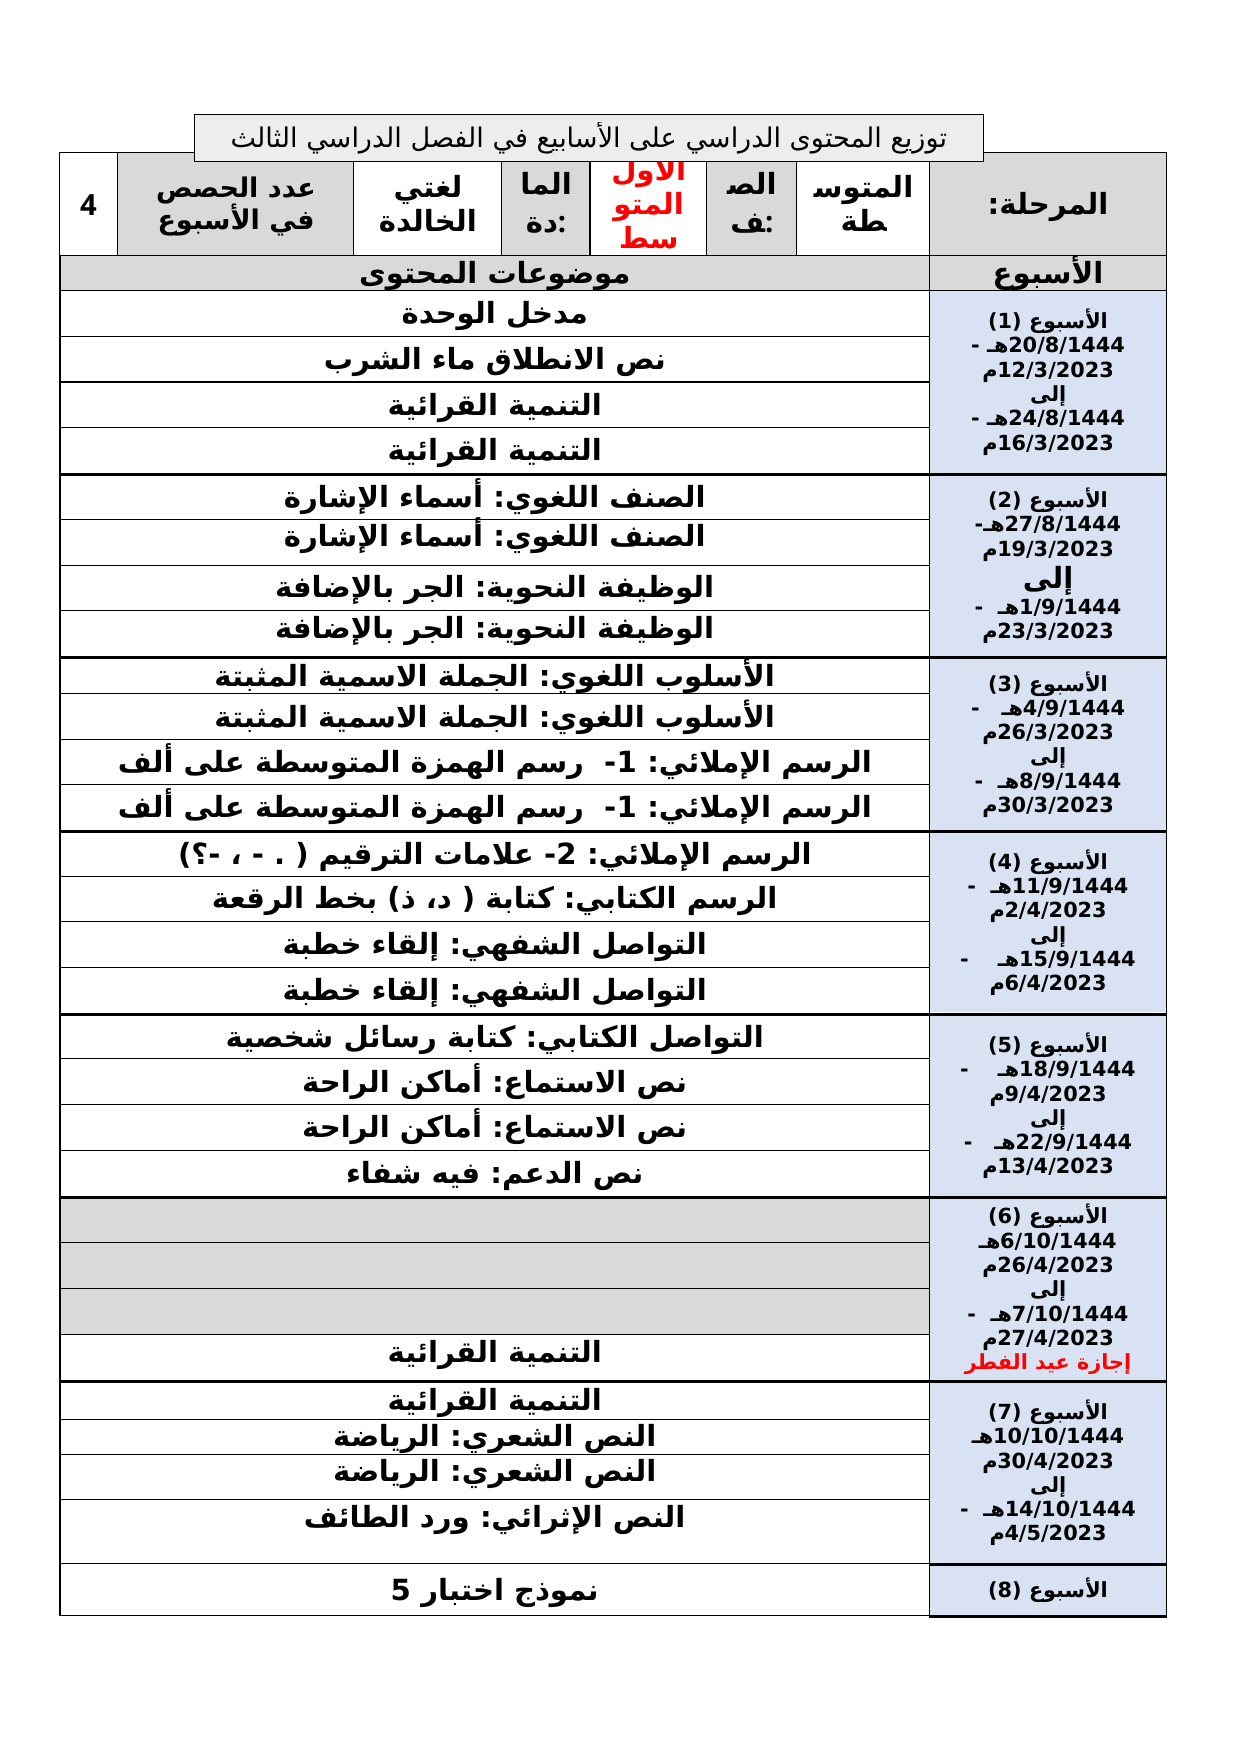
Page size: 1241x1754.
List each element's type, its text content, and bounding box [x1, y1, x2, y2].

table_cell الأسبوع (3) 4/9/1444هـ - 26/3/2023م إلى 8/9/1444هـ - 30/3/2023م [930, 659, 1166, 830]
table_cell الرسم الكتابي: كتابة ( د، ذ) بخط الرقعة [61, 877, 929, 921]
table_cell [61, 1199, 929, 1242]
table_header المادة: [502, 162, 589, 255]
table_cell الرسم الإملائي: 2- علامات الترقيم ( . - ، -؟) [61, 833, 929, 876]
table_header 4 [60, 153, 117, 255]
table_cell الصنف اللغوي: أسماء الإشارة [61, 520, 929, 564]
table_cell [930, 1566, 1166, 1615]
table_cell التنمية القرائية [61, 428, 929, 473]
table_header الصف: [707, 162, 796, 255]
table_cell مدخل الوحدة [61, 291, 929, 336]
table_header لغتي الخالدة [354, 162, 501, 255]
table_cell التنمية القرائية [61, 383, 929, 427]
table_cell الأسبوع (2) 27/8/1444هـ- 19/3/2023م إلى 1/9/1444هـ - 23/3/2023م [930, 476, 1166, 656]
table_cell الأسبوع (5) 18/9/1444هـ - 9/4/2023م إلى 22/9/1444هـ - 13/4/2023م [930, 1016, 1166, 1196]
table_cell النص الشعري: الرياضة [61, 1420, 929, 1453]
table_cell التواصل الشفهي: إلقاء خطبة [61, 968, 929, 1012]
table_cell الوظيفة النحوية: الجر بالإضافة [61, 611, 929, 656]
table_cell الأسبوع (1) 20/8/1444هـ - 12/3/2023م إلى 24/8/1444هـ - 16/3/2023م [930, 291, 1166, 473]
table_cell الأسلوب اللغوي: الجملة الاسمية المثبتة [61, 659, 929, 693]
table_cell التنمية القرائية [61, 1383, 929, 1418]
table_cell الأسبوع (4) 11/9/1444هـ - 2/4/2023م إلى 15/9/1444هـ - 6/4/2023م [930, 833, 1166, 1012]
table_cell الأسبوع (7) 10/10/1444هـ 30/4/2023م إلى 14/10/1444هـ - 4/5/2023م [930, 1383, 1166, 1563]
table_header المرحلة: [930, 153, 1166, 255]
table_cell موضوعات المحتوى [61, 256, 929, 290]
table_header عدد الحصص في الأسبوع [118, 153, 353, 255]
table_cell [61, 1289, 929, 1334]
table_cell نص الاستماع: أماكن الراحة [61, 1105, 929, 1150]
table_cell التنمية القرائية [61, 1335, 929, 1380]
table_cell [61, 1243, 929, 1288]
table_cell نموذج اختبار 5 [61, 1564, 929, 1615]
table_cell الرسم الإملائي: 1- رسم الهمزة المتوسطة على ألف [61, 740, 929, 784]
table_cell الصنف اللغوي: أسماء الإشارة [61, 476, 929, 519]
table_cell النص الإثرائي: ورد الطائف [61, 1500, 929, 1563]
table_cell الأسلوب اللغوي: الجملة الاسمية المثبتة [61, 694, 929, 739]
table_cell الوظيفة النحوية: الجر بالإضافة [61, 566, 929, 610]
table_header الأول المتوسط [591, 162, 706, 255]
table_cell نص الاستماع: أماكن الراحة [61, 1059, 929, 1104]
table_cell نص الانطلاق ماء الشرب [61, 337, 929, 381]
table_cell الرسم الإملائي: 1- رسم الهمزة المتوسطة على ألف [61, 785, 929, 830]
table_cell الأسبوع [930, 256, 1166, 290]
table_cell الأسبوع (6) 6/10/1444هـ 26/4/2023م إلى 7/10/1444هـ - 27/4/2023م إجازة عيد الفطر [930, 1199, 1166, 1380]
table_cell التواصل الكتابي: كتابة رسائل شخصية [61, 1016, 929, 1058]
table_cell نص الدعم: فيه شفاء [61, 1151, 929, 1196]
table_cell النص الشعري: الرياضة [61, 1455, 929, 1499]
table_header المتوسطة [797, 162, 929, 255]
table_cell التواصل الشفهي: إلقاء خطبة [61, 922, 929, 967]
